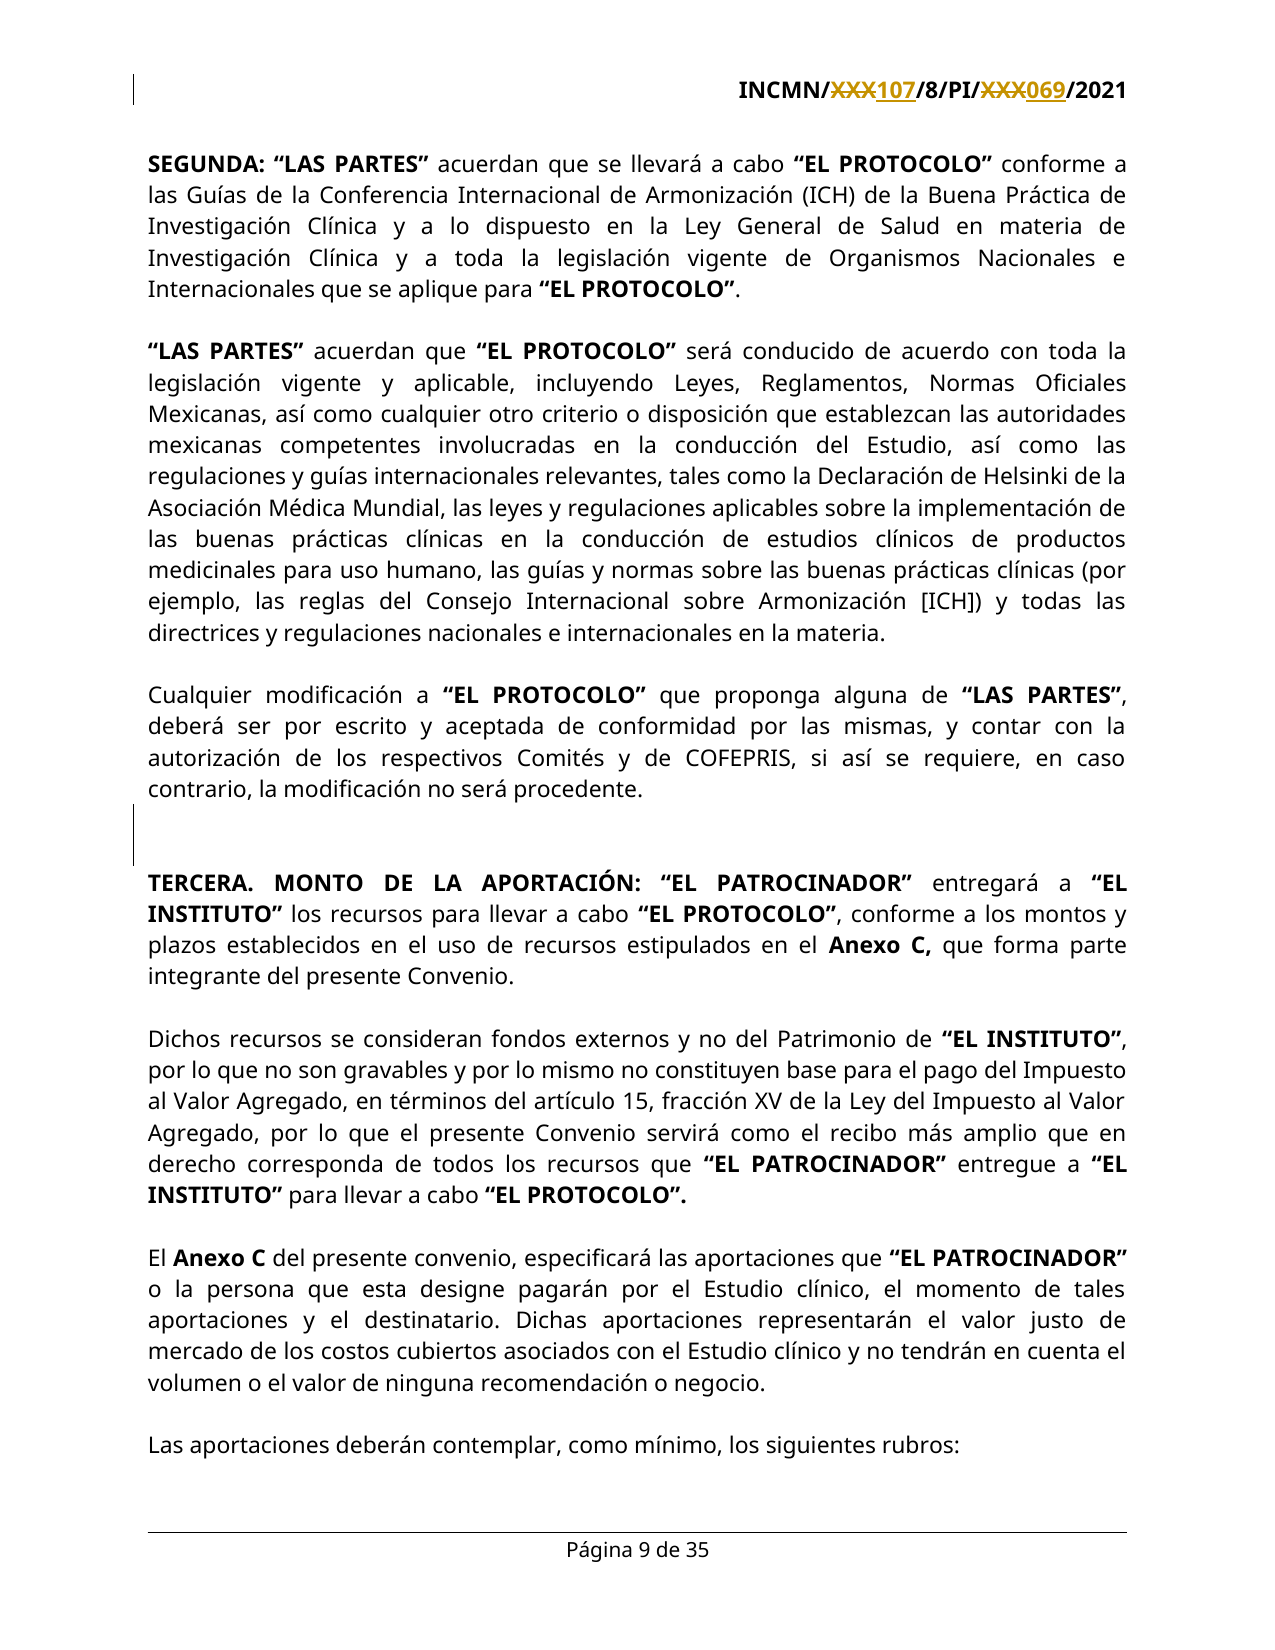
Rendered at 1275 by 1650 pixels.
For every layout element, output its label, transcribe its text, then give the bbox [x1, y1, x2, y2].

text “LAS PARTES” acuerdan que “EL PROTOCOLO” será conducido de acuerdo con toda la legislación vigente y aplicable, incluyendo Leyes, Reglamentos, Normas Oficiales Mexicanas, así como cualquier otro criterio o disposición que establezcan las autoridades mexicanas competentes involucradas en la conducción del Estudio, así como las regulaciones y guías internacionales relevantes, tales como la Declaración de Helsinki de la Asociación Médica Mundial, las leyes y regulaciones aplicables sobre la implementación de las buenas prácticas clínicas en la conducción de estudios clínicos de productos medicinales para uso humano, las guías y normas sobre las buenas prácticas clínicas (por ejemplo, las reglas del Consejo Internacional sobre Armonización [ICH]) y todas las directrices y regulaciones nacionales e internacionales en la materia. [148, 335, 1127, 648]
text Cualquier modificación a “EL PROTOCOLO” que proponga alguna de “LAS PARTES”, deberá ser por escrito y aceptada de conformidad por las mismas, y contar con la autorización de los respectivos Comités y de COFEPRIS, si así se requiere, en caso contrario, la modificación no será procedente. [148, 679, 1127, 804]
text Las aportaciones deberán contemplar, como mínimo, los siguientes rubros: [148, 1429, 1127, 1460]
text Dichos recursos se consideran fondos externos y no del Patrimonio de “EL INSTITUTO”, por lo que no son gravables y por lo mismo no constituyen base para el pago del Impuesto al Valor Agregado, en términos del artículo 15, fracción XV de la Ley del Impuesto al Valor Agregado, por lo que el presente Convenio servirá como el recibo más amplio que en derecho corresponda de todos los recursos que “EL PATROCINADOR” entregue a “EL INSTITUTO” para llevar a cabo “EL PROTOCOLO”. [148, 1023, 1127, 1210]
text SEGUNDA: “LAS PARTES” acuerdan que se llevará a cabo “EL PROTOCOLO” conforme a las Guías de la Conferencia Internacional de Armonización (ICH) de la Buena Práctica de Investigación Clínica y a lo dispuesto en la Ley General de Salud en materia de Investigación Clínica y a toda la legislación vigente de Organismos Nacionales e Internacionales que se aplique para “EL PROTOCOLO”. [148, 148, 1127, 304]
text TERCERA. MONTO DE LA APORTACIÓN: “EL PATROCINADOR” entregará a “EL INSTITUTO” los recursos para llevar a cabo “EL PROTOCOLO”, conforme a los montos y plazos establecidos en el uso de recursos estipulados en el Anexo C, que forma parte integrante del presente Convenio. [148, 866, 1127, 991]
text El Anexo C del presente convenio, especificará las aportaciones que “EL PATROCINADOR” o la persona que esta designe pagarán por el Estudio clínico, el momento de tales aportaciones y el destinatario. Dichas aportaciones representarán el valor justo de mercado de los costos cubiertos asociados con el Estudio clínico y no tendrán en cuenta el volumen o el valor de ninguna recomendación o negocio. [148, 1241, 1127, 1398]
